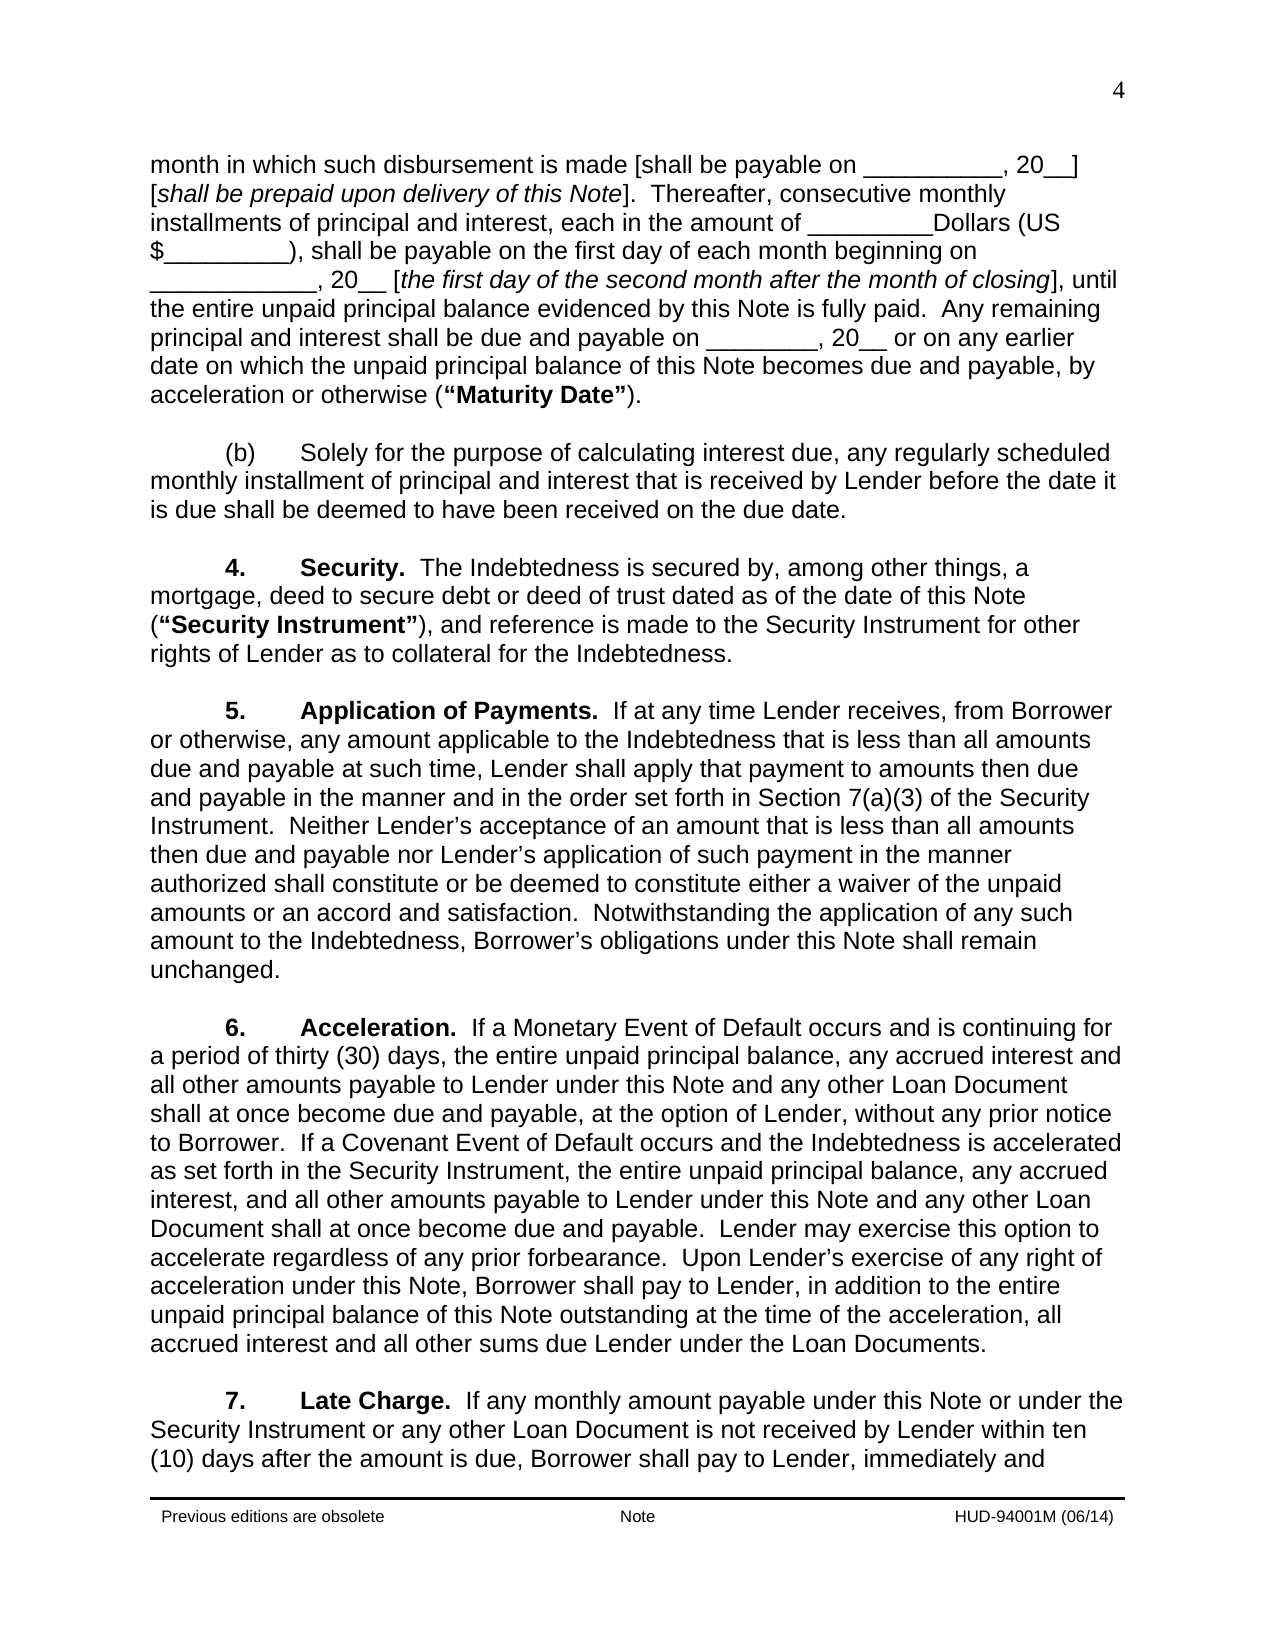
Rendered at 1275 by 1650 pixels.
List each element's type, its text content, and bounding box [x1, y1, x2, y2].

text 6. Acceleration. If a Monetary Event of Default occurs and is continuing for a period of thirty (30) days, the entire unpaid principal balance, any accrued interest and all other amounts payable to Lender under this Note and any other Loan Document shall at once become due and payable, at the option of Lender, without any prior notice to Borrower. If a Covenant Event of Default occurs and the Indebtedness is accelerated as set forth in the Security Instrument, the entire unpaid principal balance, any accrued interest, and all other amounts payable to Lender under this Note and any other Loan Document shall at once become due and payable. Lender may exercise this option to accelerate regardless of any prior forbearance. Upon Lender’s exercise of any right of acceleration under this Note, Borrower shall pay to Lender, in addition to the entire unpaid principal balance of this Note outstanding at the time of the acceleration, all accrued interest and all other sums due Lender under the Loan Documents. [150, 1012, 1125, 1357]
text 4. Security. The Indebtedness is secured by, among other things, a mortgage, deed to secure debt or deed of trust dated as of the date of this Note (“Security Instrument”), and reference is made to the Security Instrument for other rights of Lender as to collateral for the Indebtedness. [150, 552, 1125, 667]
text (b) Solely for the purpose of calculating interest due, any regularly scheduled monthly installment of principal and interest that is received by Lender before the date it is due shall be deemed to have been received on the due date. [150, 437, 1125, 524]
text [150, 150, 1125, 409]
text 5. Application of Payments. If at any time Lender receives, from Borrower or otherwise, any amount applicable to the Indebtedness that is less than all amounts due and payable at such time, Lender shall apply that payment to amounts then due and payable in the manner and in the order set forth in Section 7(a)(3) of the Security Instrument. Neither Lender’s acceptance of an amount that is less than all amounts then due and payable nor Lender’s application of such payment in the manner authorized shall constitute or be deemed to constitute either a waiver of the unpaid amounts or an accord and satisfaction. Notwithstanding the application of any such amount to the Indebtedness, Borrower’s obligations under this Note shall remain unchanged. [150, 696, 1125, 984]
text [150, 1386, 1125, 1472]
